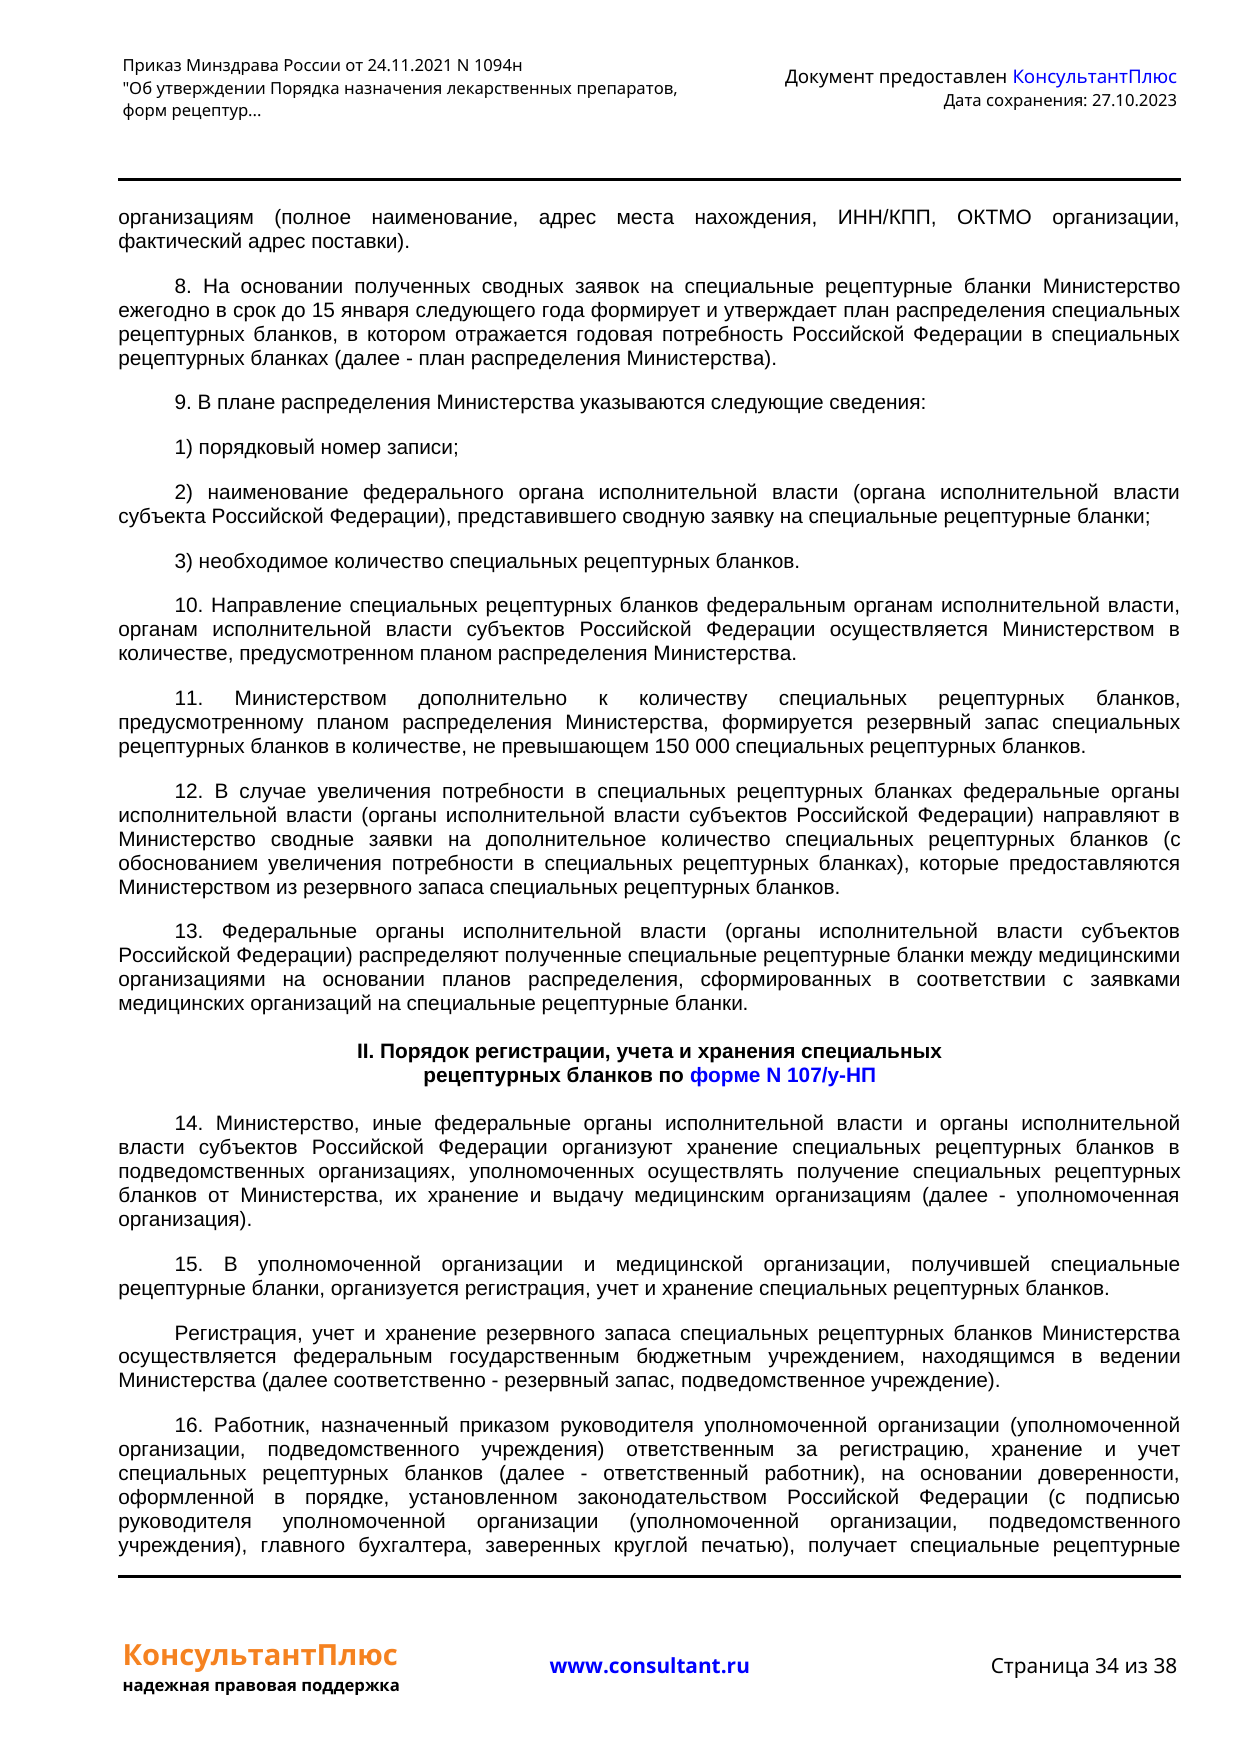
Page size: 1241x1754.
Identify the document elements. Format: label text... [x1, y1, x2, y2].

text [118, 1413, 1181, 1557]
text 1) порядковый номер записи; [118, 435, 1181, 459]
text 15. В уполномоченной организации и медицинской организации, получившей специальные рецептурные бланки, организуется регистрация, учет и хранение специальных рецептурных бланков. [118, 1252, 1181, 1299]
title II. Порядок регистрации, учета и хранения специальных [118, 1039, 1181, 1063]
text 11. Министерством дополнительно к количеству специальных рецептурных бланков, предусмотренному планом распределения Министерства, формируется резервный запас специальных рецептурных бланков в количестве, не превышающем 150 000 специальных рецептурных бланков. [118, 686, 1181, 758]
text 2) наименование федерального органа исполнительной власти (органа исполнительной власти субъекта Российской Федерации), представившего сводную заявку на специальные рецептурные бланки; [118, 480, 1181, 528]
title рецептурных бланков по форме N 107/у-НП [118, 1063, 1181, 1087]
text 9. В плане распределения Министерства указываются следующие сведения: [118, 390, 1181, 414]
text 8. На основании полученных сводных заявок на специальные рецептурные бланки Министерство ежегодно в срок до 15 января следующего года формирует и утверждает план распределения специальных рецептурных бланков, в котором отражается годовая потребность Российской Федерации в специальных рецептурных бланках (далее - план распределения Министерства). [118, 273, 1181, 369]
text 3) необходимое количество специальных рецептурных бланков. [118, 548, 1181, 572]
text 13. Федеральные органы исполнительной власти (органы исполнительной власти субъектов Российской Федерации) распределяют полученные специальные рецептурные бланки между медицинскими организациями на основании планов распределения, сформированных в соответствии с заявками медицинских организаций на специальные рецептурные бланки. [118, 919, 1181, 1015]
text Регистрация, учет и хранение резервного запаса специальных рецептурных бланков Министерства осуществляется федеральным государственным бюджетным учреждением, находящимся в ведении Министерства (далее соответственно - резервный запас, подведомственное учреждение). [118, 1320, 1181, 1392]
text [118, 205, 1181, 253]
text 10. Направление специальных рецептурных бланков федеральным органам исполнительной власти, органам исполнительной власти субъектов Российской Федерации осуществляется Министерством в количестве, предусмотренном планом распределения Министерства. [118, 593, 1181, 665]
text 14. Министерство, иные федеральные органы исполнительной власти и органы исполнительной власти субъектов Российской Федерации организуют хранение специальных рецептурных бланков в подведомственных организациях, уполномоченных осуществлять получение специальных рецептурных бланков от Министерства, их хранение и выдачу медицинским организациям (далее - уполномоченная организация). [118, 1111, 1181, 1231]
text 12. В случае увеличения потребности в специальных рецептурных бланках федеральные органы исполнительной власти (органы исполнительной власти субъектов Российской Федерации) направляют в Министерство сводные заявки на дополнительное количество специальных рецептурных бланков (с обоснованием увеличения потребности в специальных рецептурных бланках), которые предоставляются Министерством из резервного запаса специальных рецептурных бланков. [118, 779, 1181, 898]
